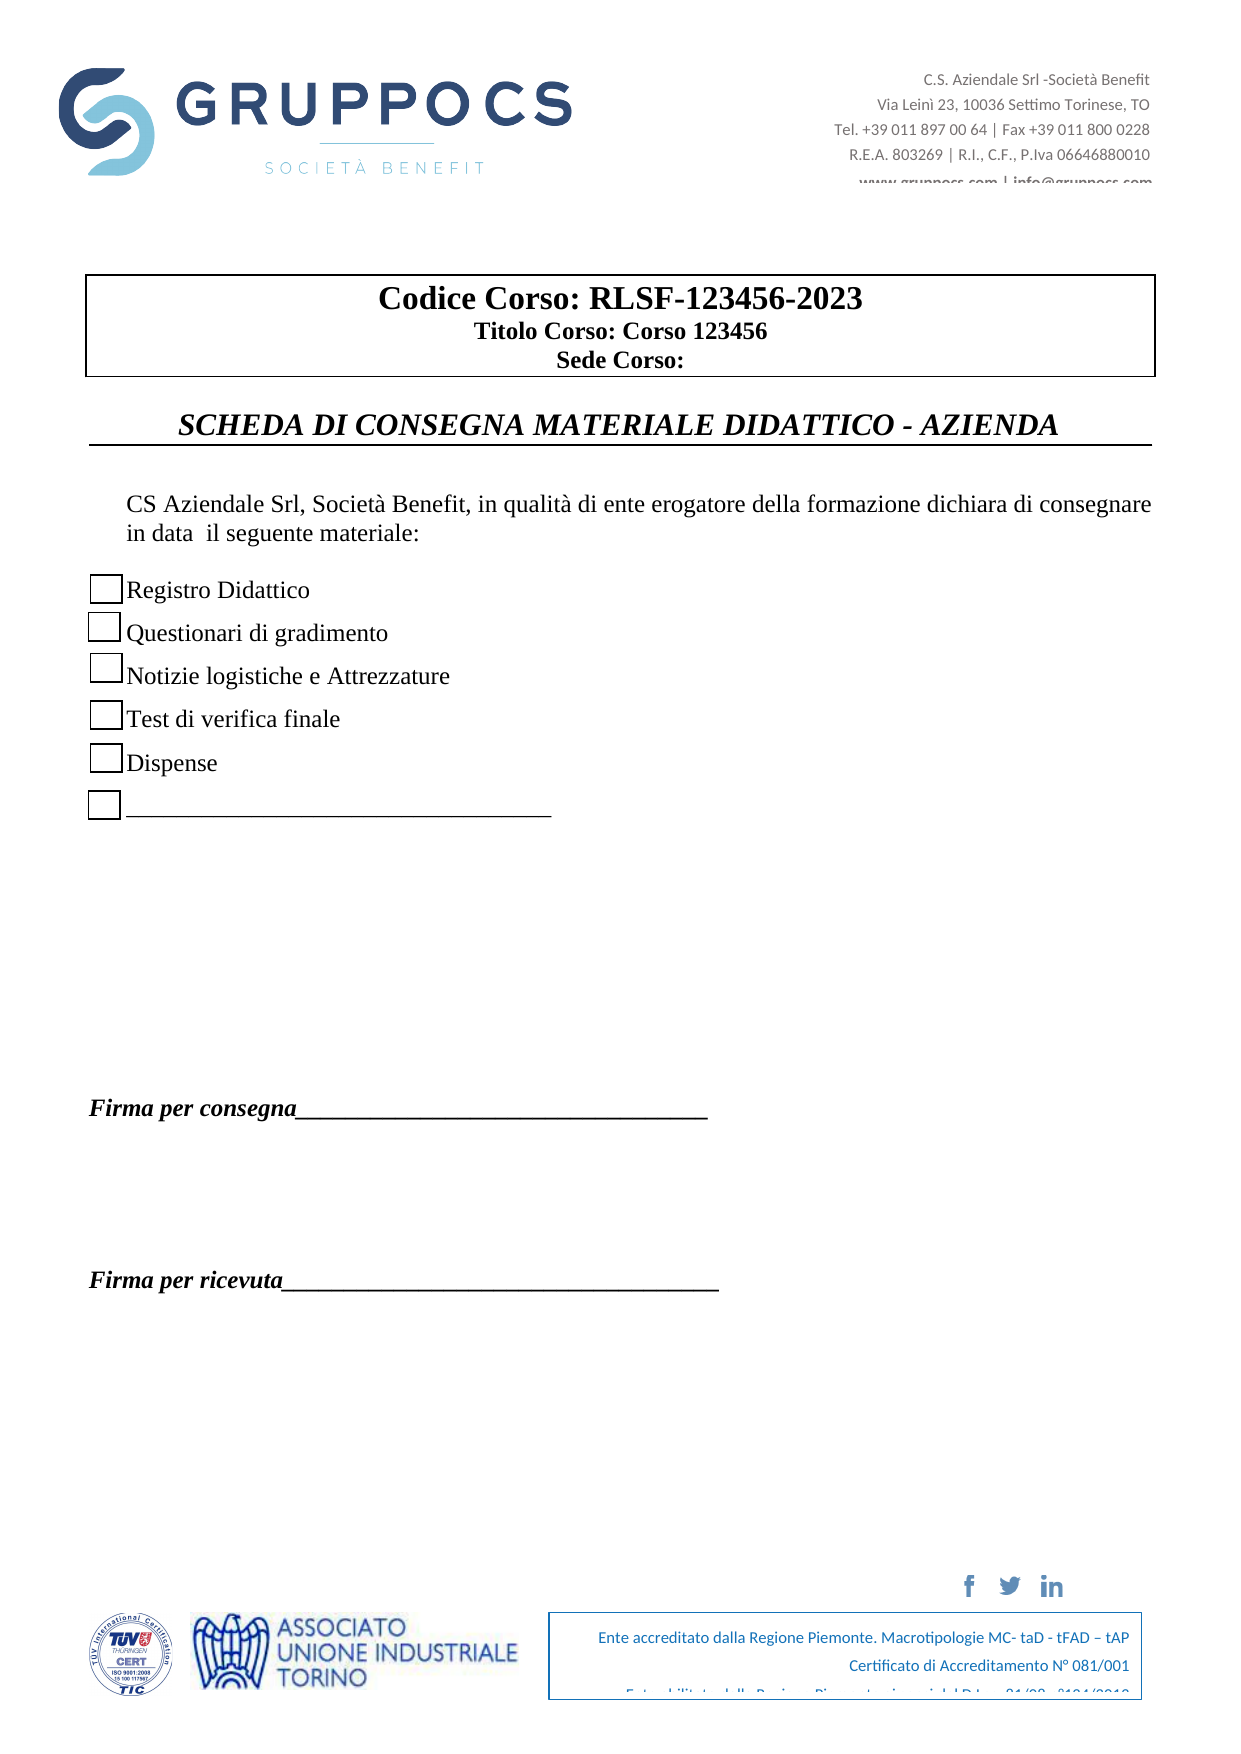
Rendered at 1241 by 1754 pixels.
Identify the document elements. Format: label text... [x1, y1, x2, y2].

picture [58, 68, 580, 178]
text __________________________________ [126, 791, 1152, 819]
picture [964, 1575, 1063, 1597]
text SCHEDA DI CONSEGNA MATERIALE DIDATTICO - AZIENDA [88, 406, 1152, 446]
text Codice Corso: RLSF-123456-2023 [87, 276, 1154, 316]
text Registro Didattico [126, 575, 1152, 604]
text Test di verifica finale [126, 704, 1152, 733]
text Titolo Corso: Corso 123456 [88, 316, 1152, 341]
text Firma per ricevuta___________________________________ [88, 1265, 1152, 1294]
text Sede Corso: [87, 341, 1154, 376]
text CS Aziendale Srl, Società Benefit, in qualità di ente erogatore della formazione dichiara di consegnare in data il seguente materiale: [126, 489, 1152, 546]
picture [89, 1613, 173, 1696]
text Questionari di gradimento [126, 618, 1152, 647]
text Dispense [126, 748, 1152, 776]
picture [190, 1612, 520, 1690]
text Notizie logistiche e Attrezzature [126, 661, 1152, 690]
text Firma per consegna_________________________________ [29, 1093, 1152, 1121]
